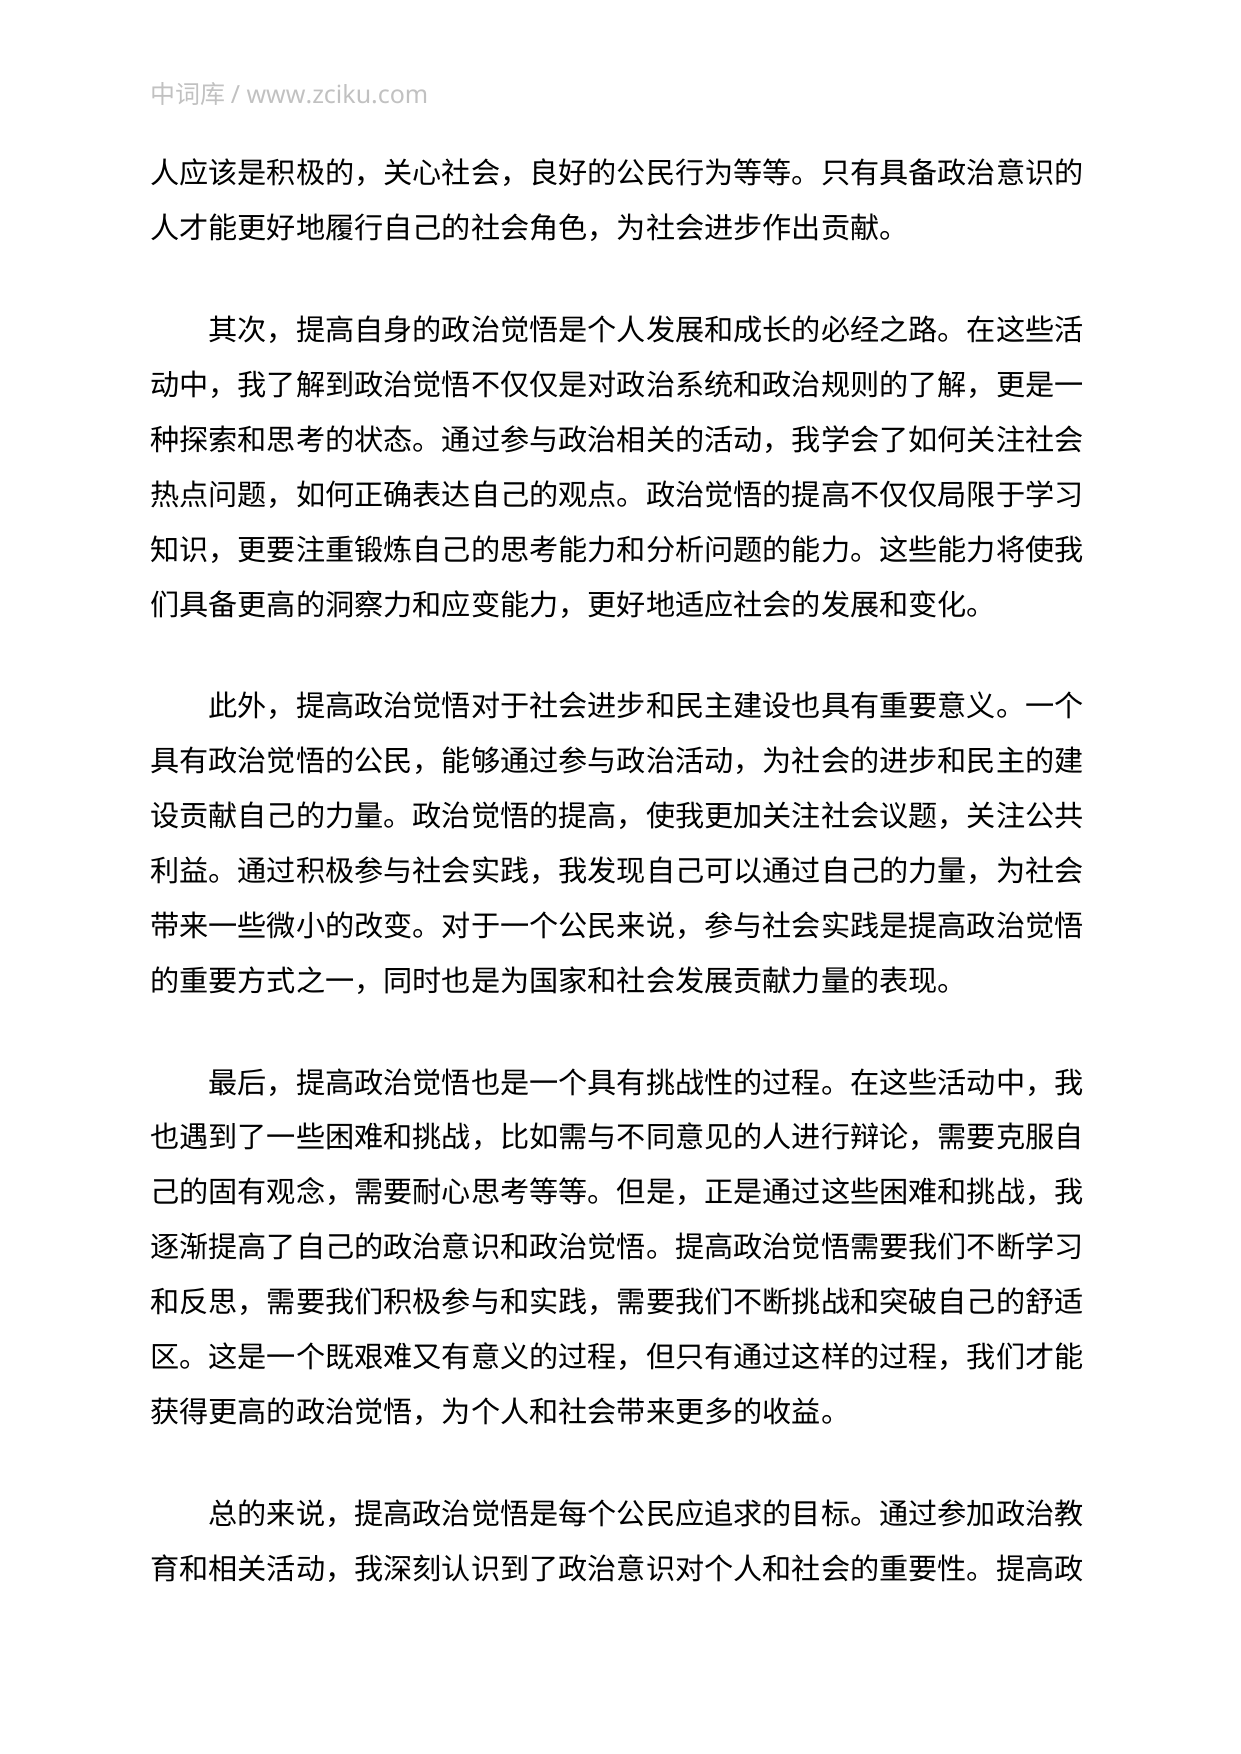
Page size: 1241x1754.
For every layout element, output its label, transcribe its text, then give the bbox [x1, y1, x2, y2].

text 其次，提高自身的政治觉悟是个人发展和成长的必经之路。在这些活动中，我了解到政治觉悟不仅仅是对政治系统和政治规则的了解，更是一种探索和思考的状态。通过参与政治相关的活动，我学会了如何关注社会热点问题，如何正确表达自己的观点。政治觉悟的提高不仅仅局限于学习知识，更要注重锻炼自己的思考能力和分析问题的能力。这些能力将使我们具备更高的洞察力和应变能力，更好地适应社会的发展和变化。 [150, 307, 1090, 623]
text 此外，提高政治觉悟对于社会进步和民主建设也具有重要意义。一个具有政治觉悟的公民，能够通过参与政治活动，为社会的进步和民主的建设贡献自己的力量。政治觉悟的提高，使我更加关注社会议题，关注公共利益。通过积极参与社会实践，我发现自己可以通过自己的力量，为社会带来一些微小的改变。对于一个公民来说，参与社会实践是提高政治觉悟的重要方式之一，同时也是为国家和社会发展贡献力量的表现。 [150, 683, 1090, 1000]
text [150, 1490, 1090, 1587]
text 最后，提高政治觉悟也是一个具有挑战性的过程。在这些活动中，我也遇到了一些困难和挑战，比如需与不同意见的人进行辩论，需要克服自己的固有观念，需要耐心思考等等。但是，正是通过这些困难和挑战，我逐渐提高了自己的政治意识和政治觉悟。提高政治觉悟需要我们不断学习和反思，需要我们积极参与和实践，需要我们不断挑战和突破自己的舒适区。这是一个既艰难又有意义的过程，但只有通过这样的过程，我们才能获得更高的政治觉悟，为个人和社会带来更多的收益。 [150, 1059, 1090, 1431]
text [150, 150, 1090, 247]
